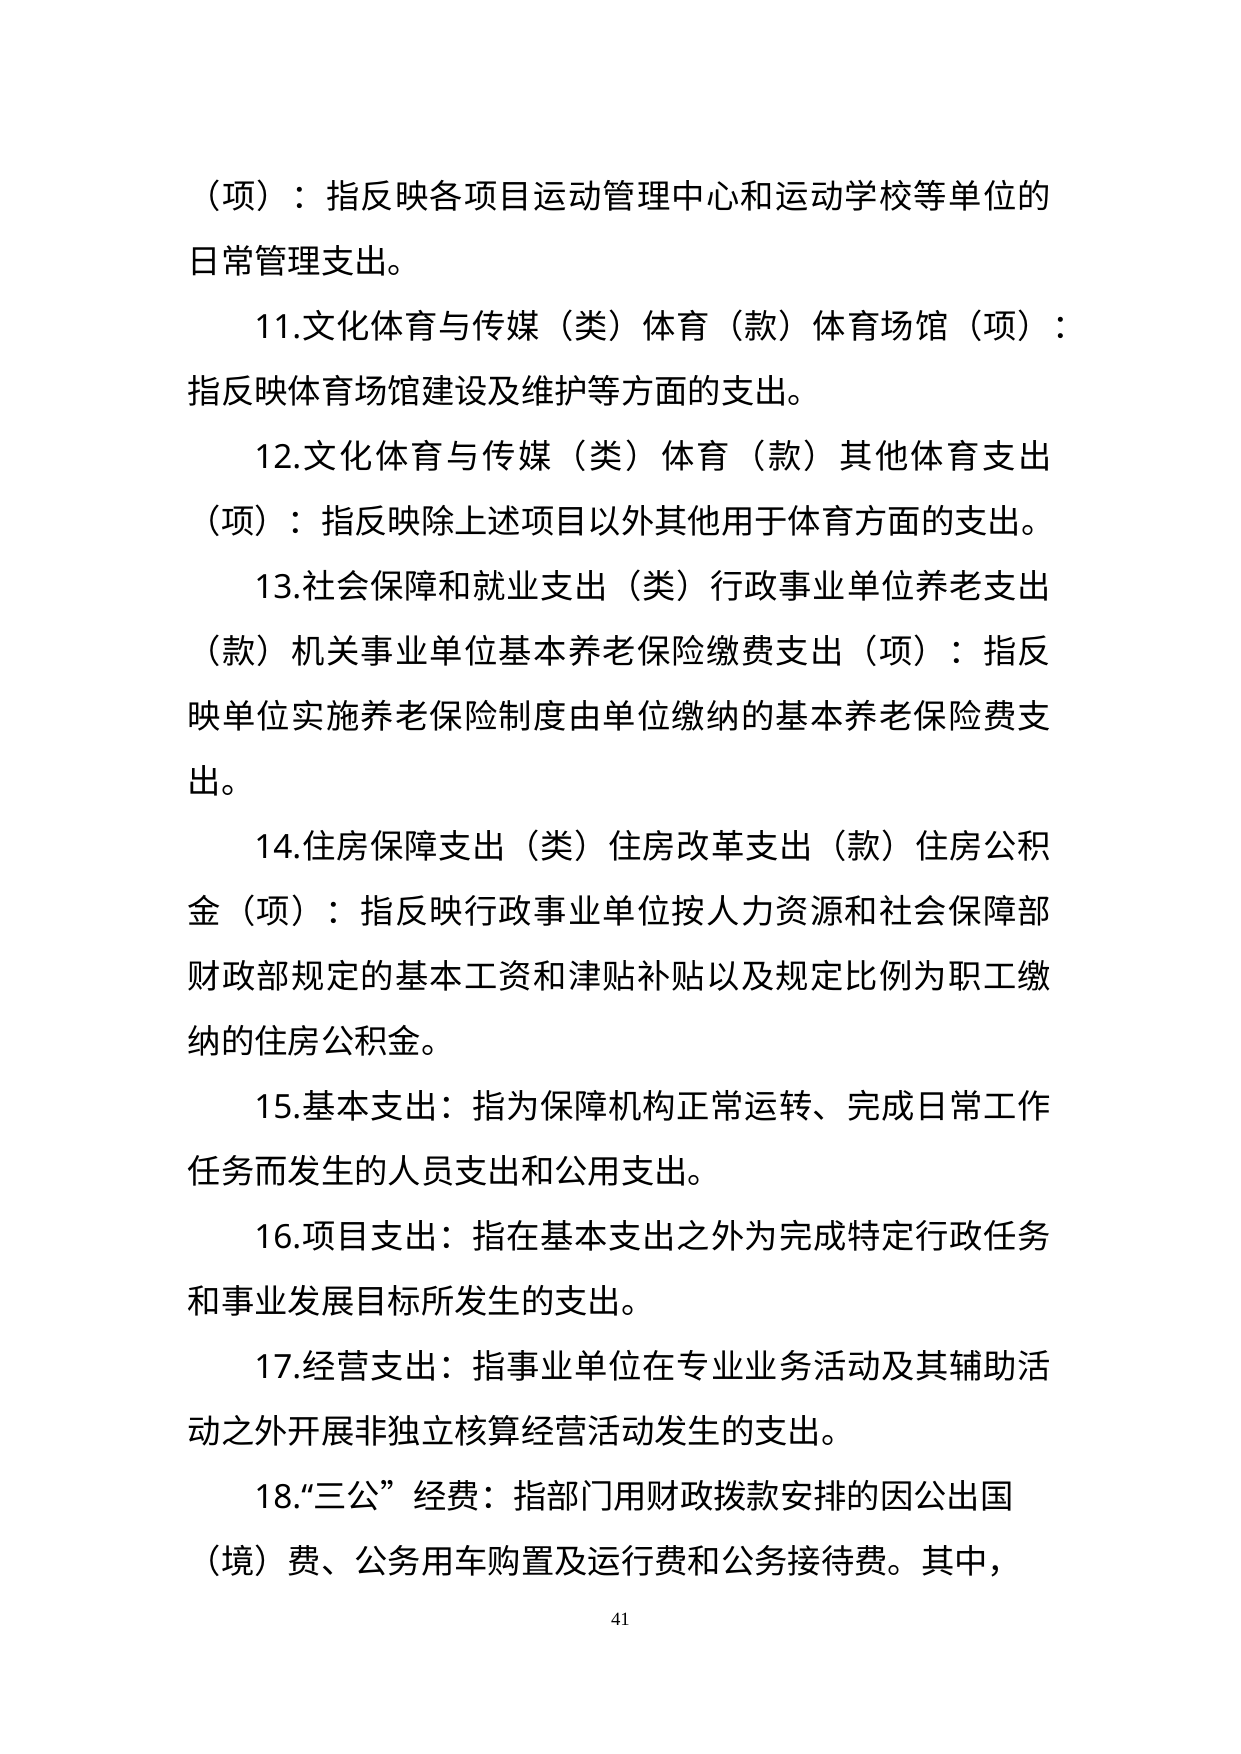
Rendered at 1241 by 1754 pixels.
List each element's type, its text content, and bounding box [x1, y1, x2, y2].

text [187, 162, 1053, 292]
text 17.经营支出：指事业单位在专业业务活动及其辅助活动之外开展非独立核算经营活动发生的支出。 [187, 1332, 1053, 1462]
text 13.社会保障和就业支出（类）行政事业单位养老支出（款）机关事业单位基本养老保险缴费支出（项）：指反映单位实施养老保险制度由单位缴纳的基本养老保险费支出。 [187, 552, 1053, 812]
text 11.文化体育与传媒（类）体育（款）体育场馆（项）：指反映体育场馆建设及维护等方面的支出。 [187, 292, 1053, 422]
text 15.基本支出：指为保障机构正常运转、完成日常工作任务而发生的人员支出和公用支出。 [187, 1072, 1053, 1202]
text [187, 1462, 1053, 1592]
text 12.文化体育与传媒（类）体育（款）其他体育支出（项）：指反映除上述项目以外其他用于体育方面的支出。 [187, 422, 1053, 552]
text 14.住房保障支出（类）住房改革支出（款）住房公积金（项）：指反映行政事业单位按人力资源和社会保障部、财政部规定的基本工资和津贴补贴以及规定比例为职工缴纳的住房公积金。 [187, 812, 1053, 1072]
text 16.项目支出：指在基本支出之外为完成特定行政任务和事业发展目标所发生的支出。 [187, 1202, 1053, 1332]
